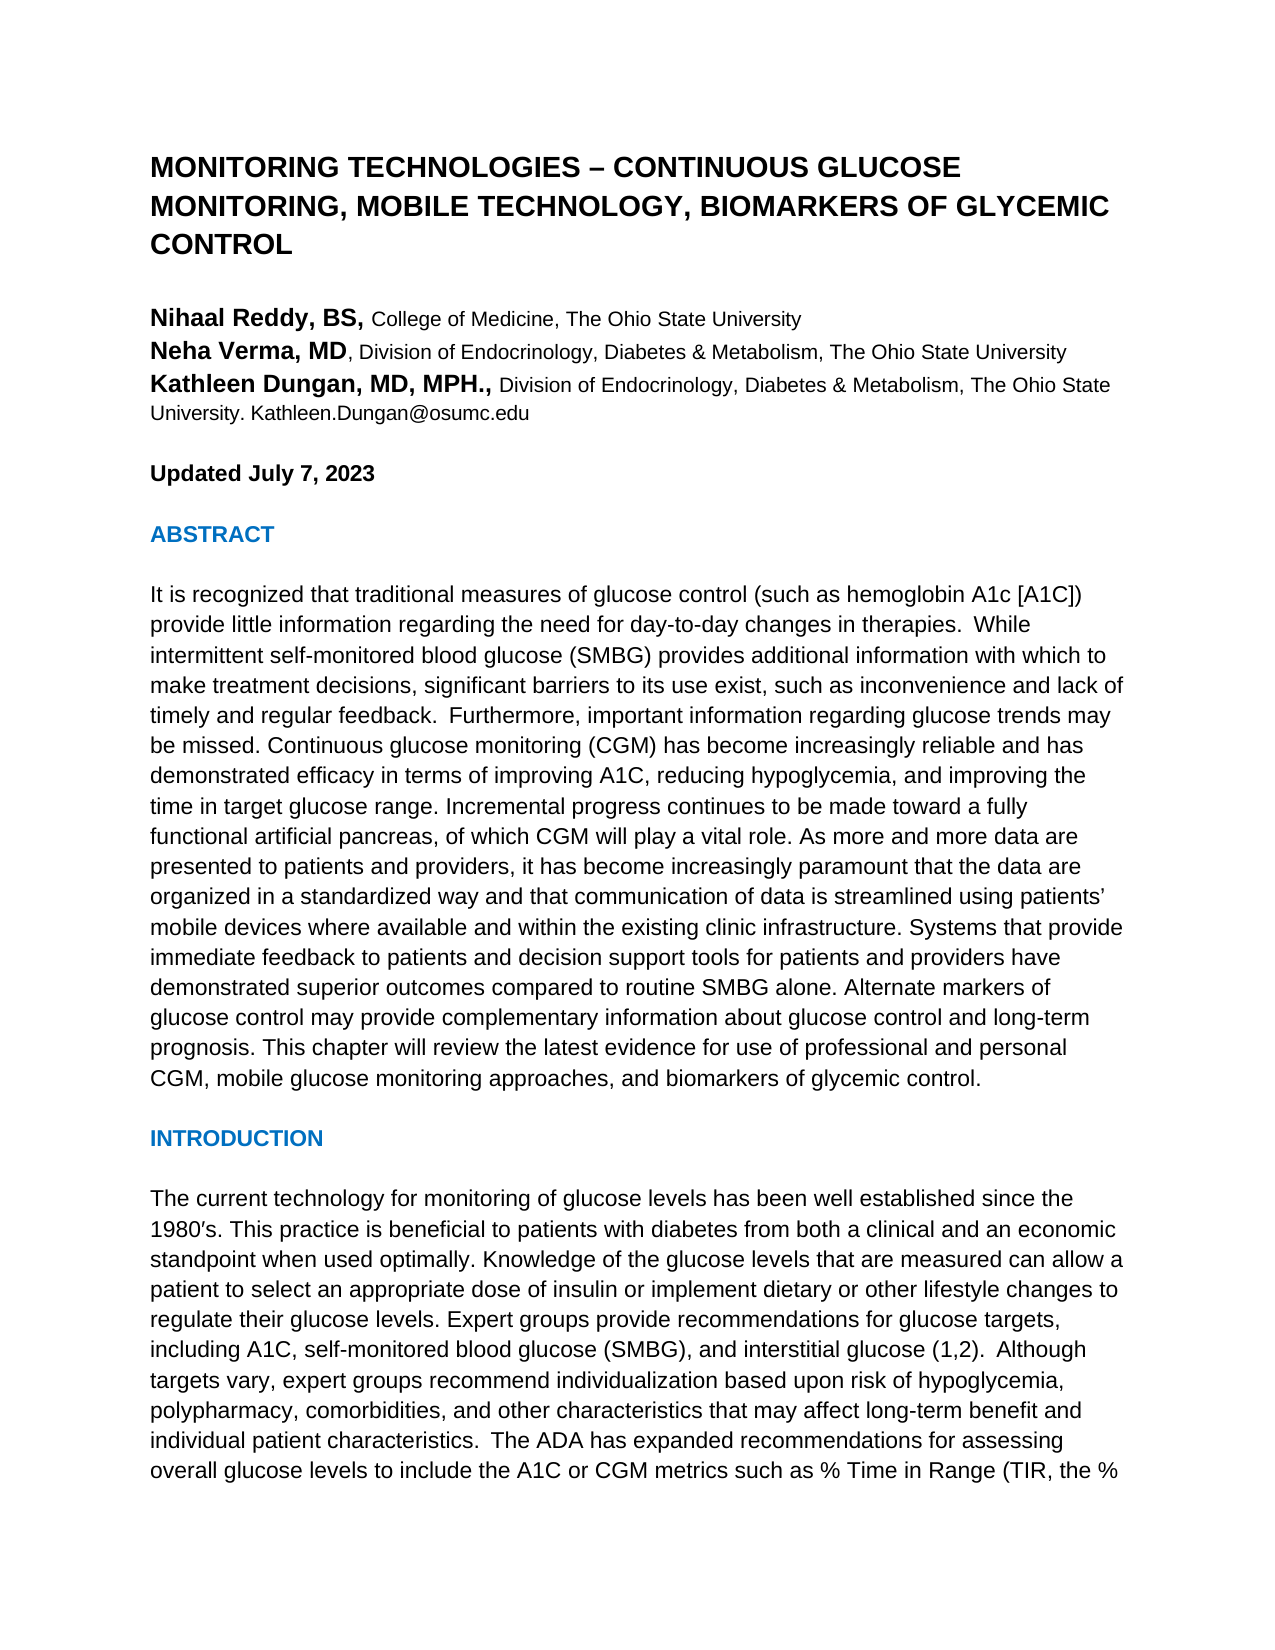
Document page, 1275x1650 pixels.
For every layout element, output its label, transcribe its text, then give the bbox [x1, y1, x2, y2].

text Updated July 7, 2023 [150, 460, 1125, 487]
text Nihaal Reddy, BS, College of Medicine, The Ohio State University [150, 303, 1125, 332]
text Neha Verma, MD, Division of Endocrinology, Diabetes & Metabolism, The Ohio State University [150, 336, 1125, 364]
subtitle ABSTRACT [150, 521, 1125, 547]
title MONITORING TECHNOLOGIES – CONTINUOUS GLUCOSE MONITORING, MOBILE TECHNOLOGY, BIOMARKERS OF GLYCEMIC CONTROL [150, 150, 1125, 261]
text Kathleen Dungan, MD, MPH., Division of Endocrinology, Diabetes & Metabolism, The Ohio State University. Kathleen.Dungan@osumc.edu [150, 369, 1125, 425]
subtitle INTRODUCTION [150, 1125, 1125, 1151]
text It is recognized that traditional measures of glucose control (such as hemoglobin A1c [A1C]) provide little information regarding the need for day-to-day changes in therapies. While intermittent self-monitored blood glucose (SMBG) provides additional information with which to make treatment decisions, significant barriers to its use exist, such as inconvenience and lack of timely and regular feedback. Furthermore, important information regarding glucose trends may be missed. Continuous glucose monitoring (CGM) has become increasingly reliable and has demonstrated efficacy in terms of improving A1C, reducing hypoglycemia, and improving the time in target glucose range. Incremental progress continues to be made toward a fully functional artificial pancreas, of which CGM will play a vital role. As more and more data are presented to patients and providers, it has become increasingly paramount that the data are organized in a standardized way and that communication of data is streamlined using patients’ mobile devices where available and within the existing clinic infrastructure. Systems that provide immediate feedback to patients and decision support tools for patients and providers have demonstrated superior outcomes compared to routine SMBG alone. Alternate markers of glucose control may provide complementary information about glucose control and long-term prognosis. This chapter will review the latest evidence for use of professional and personal CGM, mobile glucose monitoring approaches, and biomarkers of glycemic control. [150, 581, 1125, 1091]
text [150, 1185, 1125, 1483]
